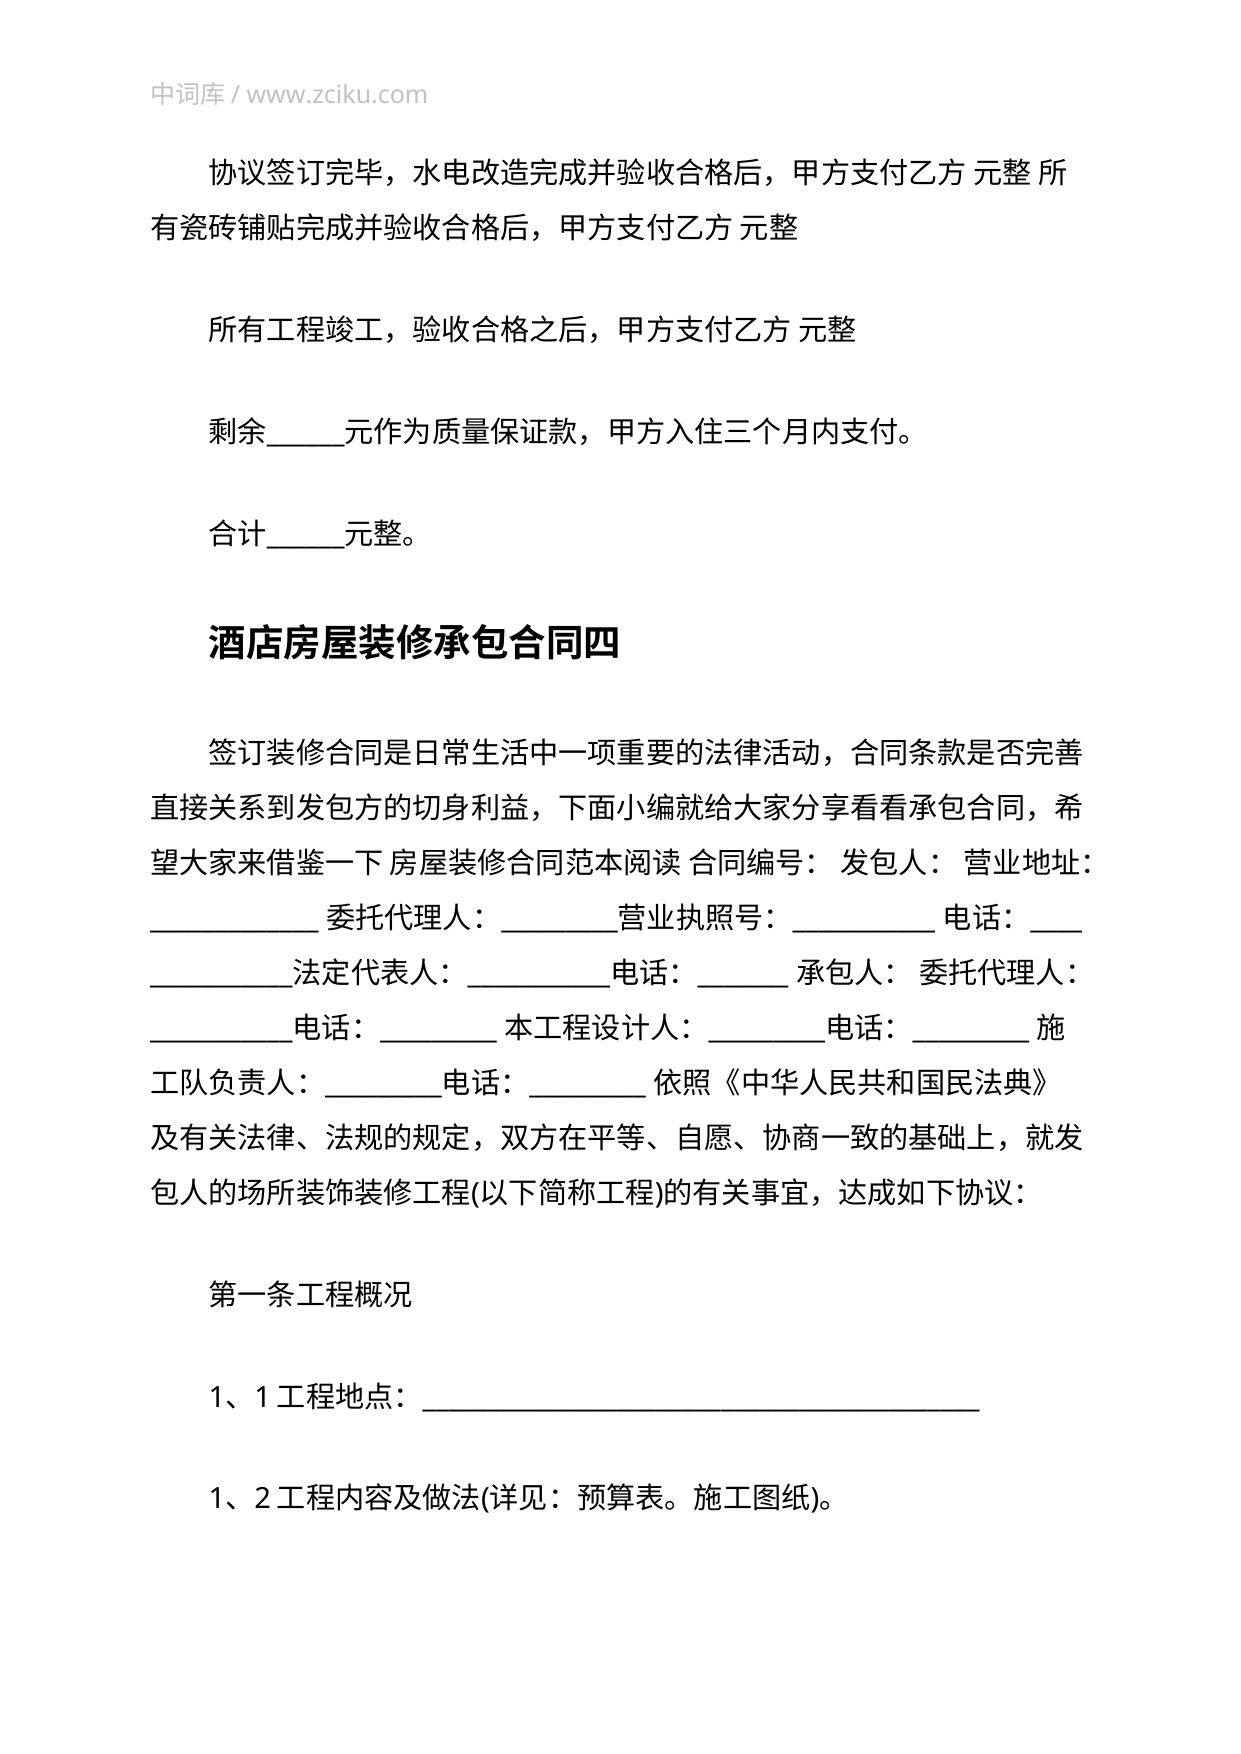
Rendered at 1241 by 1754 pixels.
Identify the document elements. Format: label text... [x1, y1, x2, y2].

text 所有工程竣工，验收合格之后，甲方支付乙方 元整 [150, 307, 1090, 349]
text 协议签订完毕，水电改造完成并验收合格后，甲方支付乙方 元整 所有瓷砖铺贴完成并验收合格后，甲方支付乙方 元整 [150, 150, 1090, 247]
text 1、1工程地点：___________________________________________ [150, 1373, 1090, 1416]
text 签订装修合同是日常生活中一项重要的法律活动，合同条款是否完善直接关系到发包方的切身利益，下面小编就给大家分享看看承包合同，希望大家来借鉴一下 房屋装修合同范本阅读 合同编号： 发包人： 营业地址：_____________ 委托代理人：_________营业执照号：___________ 电话：_______________法定代表人：___________电话：_______ 承包人： 委托代理人：___________电话：_________ 本工程设计人：_________电话：_________ 施工队负责人：_________电话：_________ 依照《中华人民共和国民法典》及有关法律、法规的规定，双方在平等、自愿、协商一致的基础上，就发包人的场所装饰装修工程(以下简称工程)的有关事宜，达成如下协议： [150, 730, 1090, 1212]
text 第一条工程概况 [150, 1271, 1090, 1314]
text 合计______元整。 [150, 510, 1090, 553]
text 剩余______元作为质量保证款，甲方入住三个月内支付。 [150, 408, 1090, 451]
text 酒店房屋装修承包合同四 [150, 612, 1090, 667]
text 1、2工程内容及做法(详见：预算表。施工图纸)。 [150, 1475, 1090, 1517]
